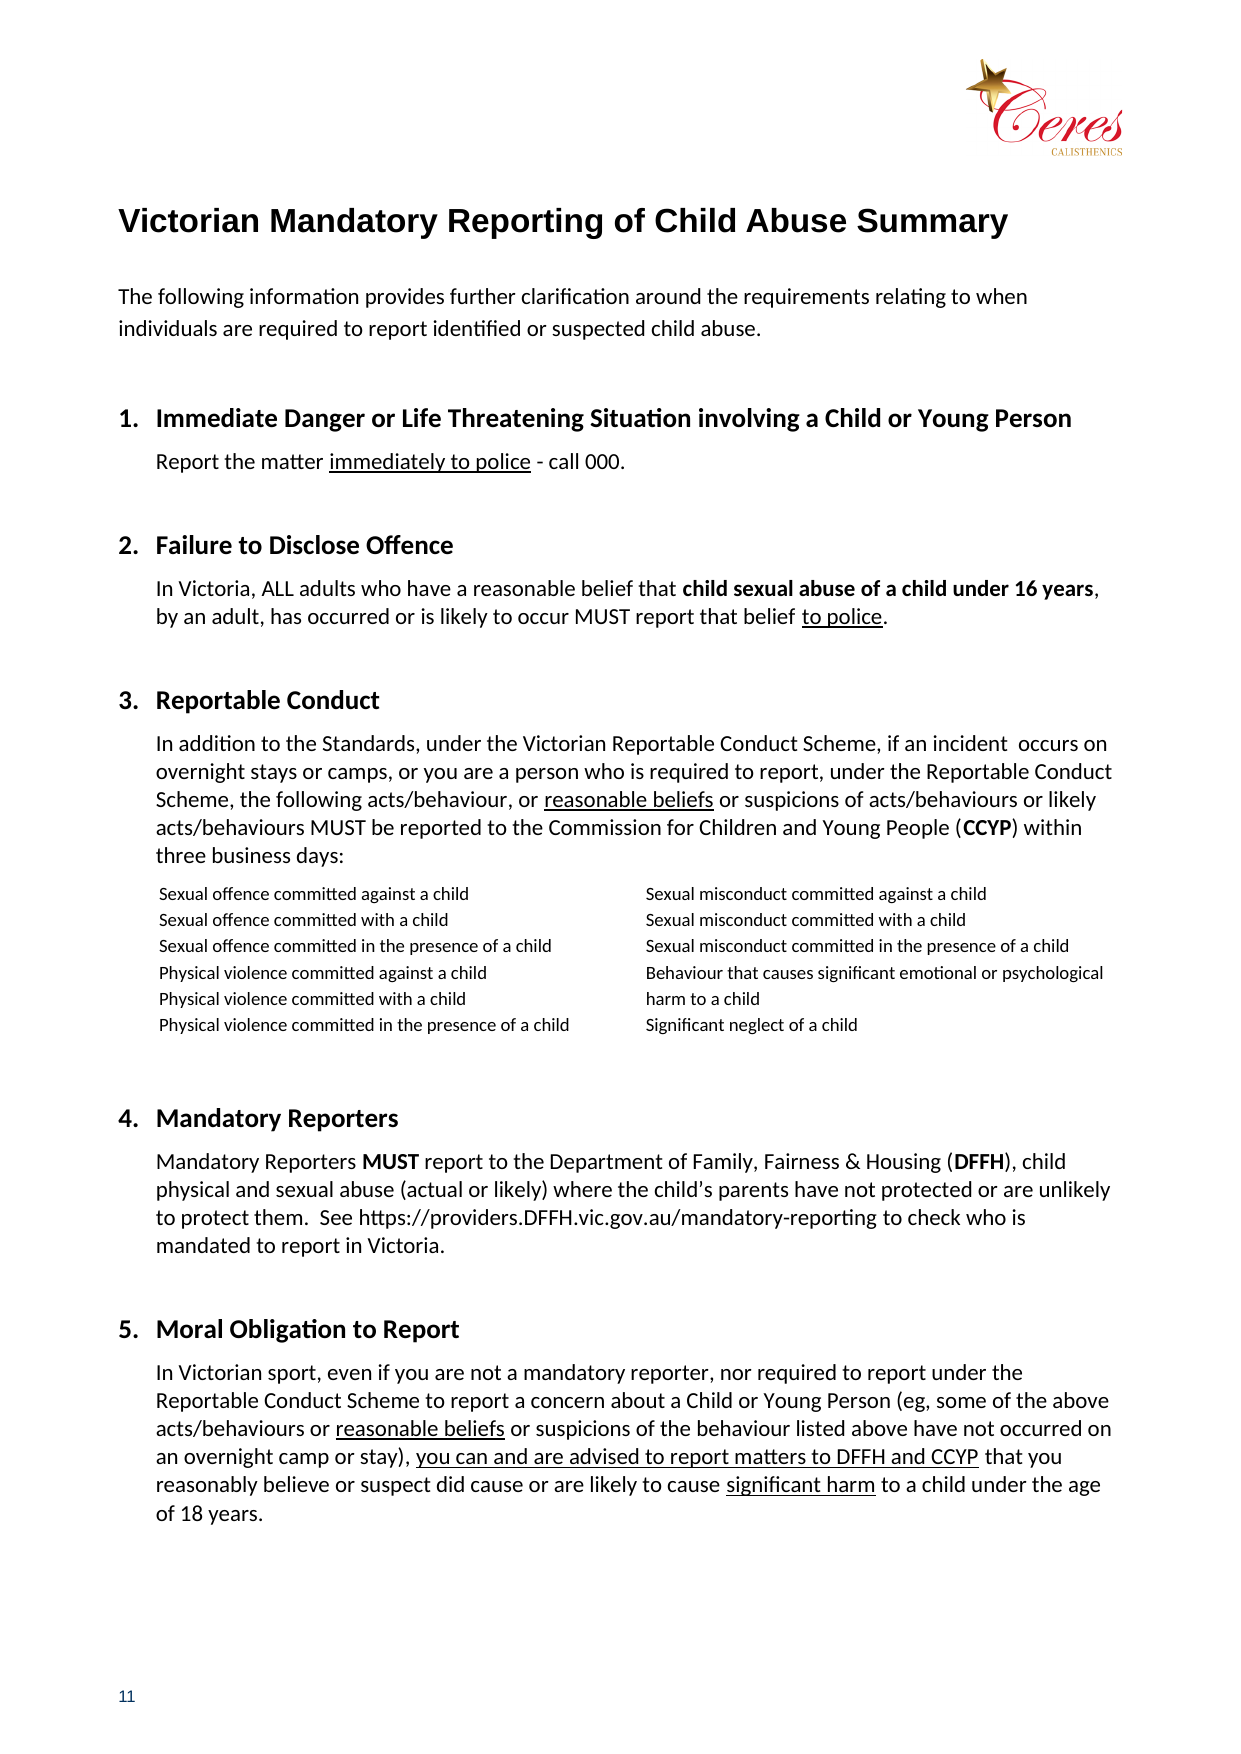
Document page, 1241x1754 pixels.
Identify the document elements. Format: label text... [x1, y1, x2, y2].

text In Victorian sport, even if you are not a mandatory reporter, nor required to report under the Reportable Conduct Scheme to report a concern about a Child or Young Person (eg, some of the above acts/behaviours or reasonable beliefs or suspicions of the behaviour listed above have not occurred on an overnight camp or stay), you can and are advised to report matters to DFFH and CCYP that you reasonably believe or suspect did cause or are likely to cause significant harm to a child under the age of 18 years. [156, 1358, 1122, 1527]
list Moral Obligation to Report [118, 1312, 1122, 1345]
list Reportable Conduct [118, 683, 1122, 716]
list Mandatory Reporters [118, 1101, 1122, 1134]
picture [965, 59, 1123, 156]
list Immediate Danger or Life Threatening Situation involving a Child or Young Person [118, 402, 1122, 434]
table_header Sexual offence committed against a child Sexual offence committed with a child Sexual offence committed in the presence of a child Physical violence committed against a child Physical violence committed with a child Physical violence committed in the presence of a child [148, 882, 634, 1061]
text Mandatory Reporters MUST report to the Department of Family, Fairness & Housing (DFFH), child physical and sexual abuse (actual or likely) where the child’s parents have not protected or are unlikely to protect them. See https://providers.DFFH.vic.gov.au/mandatory-reporting to check who is mandated to report in Victoria. [156, 1147, 1122, 1259]
text Report the matter immediately to police - call 000. [156, 447, 1122, 475]
subtitle Victorian Mandatory Reporting of Child Abuse Summary [118, 162, 1122, 239]
text In addition to the Standards, under the Victorian Reportable Conduct Scheme, if an incident occurs on overnight stays or camps, or you are a person who is required to report, under the Reportable Conduct Scheme, the following acts/behaviour, or reasonable beliefs or suspicions of acts/behaviours or likely acts/behaviours MUST be reported to the Commission for Children and Young People (CCYP) within three business days: [156, 729, 1122, 869]
text The following information provides further clarification around the requirements relating to when individuals are required to report identified or suspected child abuse. [118, 282, 1122, 342]
list Failure to Disclose Offence [118, 528, 1122, 561]
text In Victoria, ALL adults who have a reasonable belief that child sexual abuse of a child under 16 years, by an adult, has occurred or is likely to occur MUST report that belief to police. [156, 574, 1122, 630]
table_header Sexual misconduct committed against a child Sexual misconduct committed with a child Sexual misconduct committed in the presence of a child Behaviour that causes significant emotional or psychological harm to a child Significant neglect of a child [634, 882, 1122, 1061]
